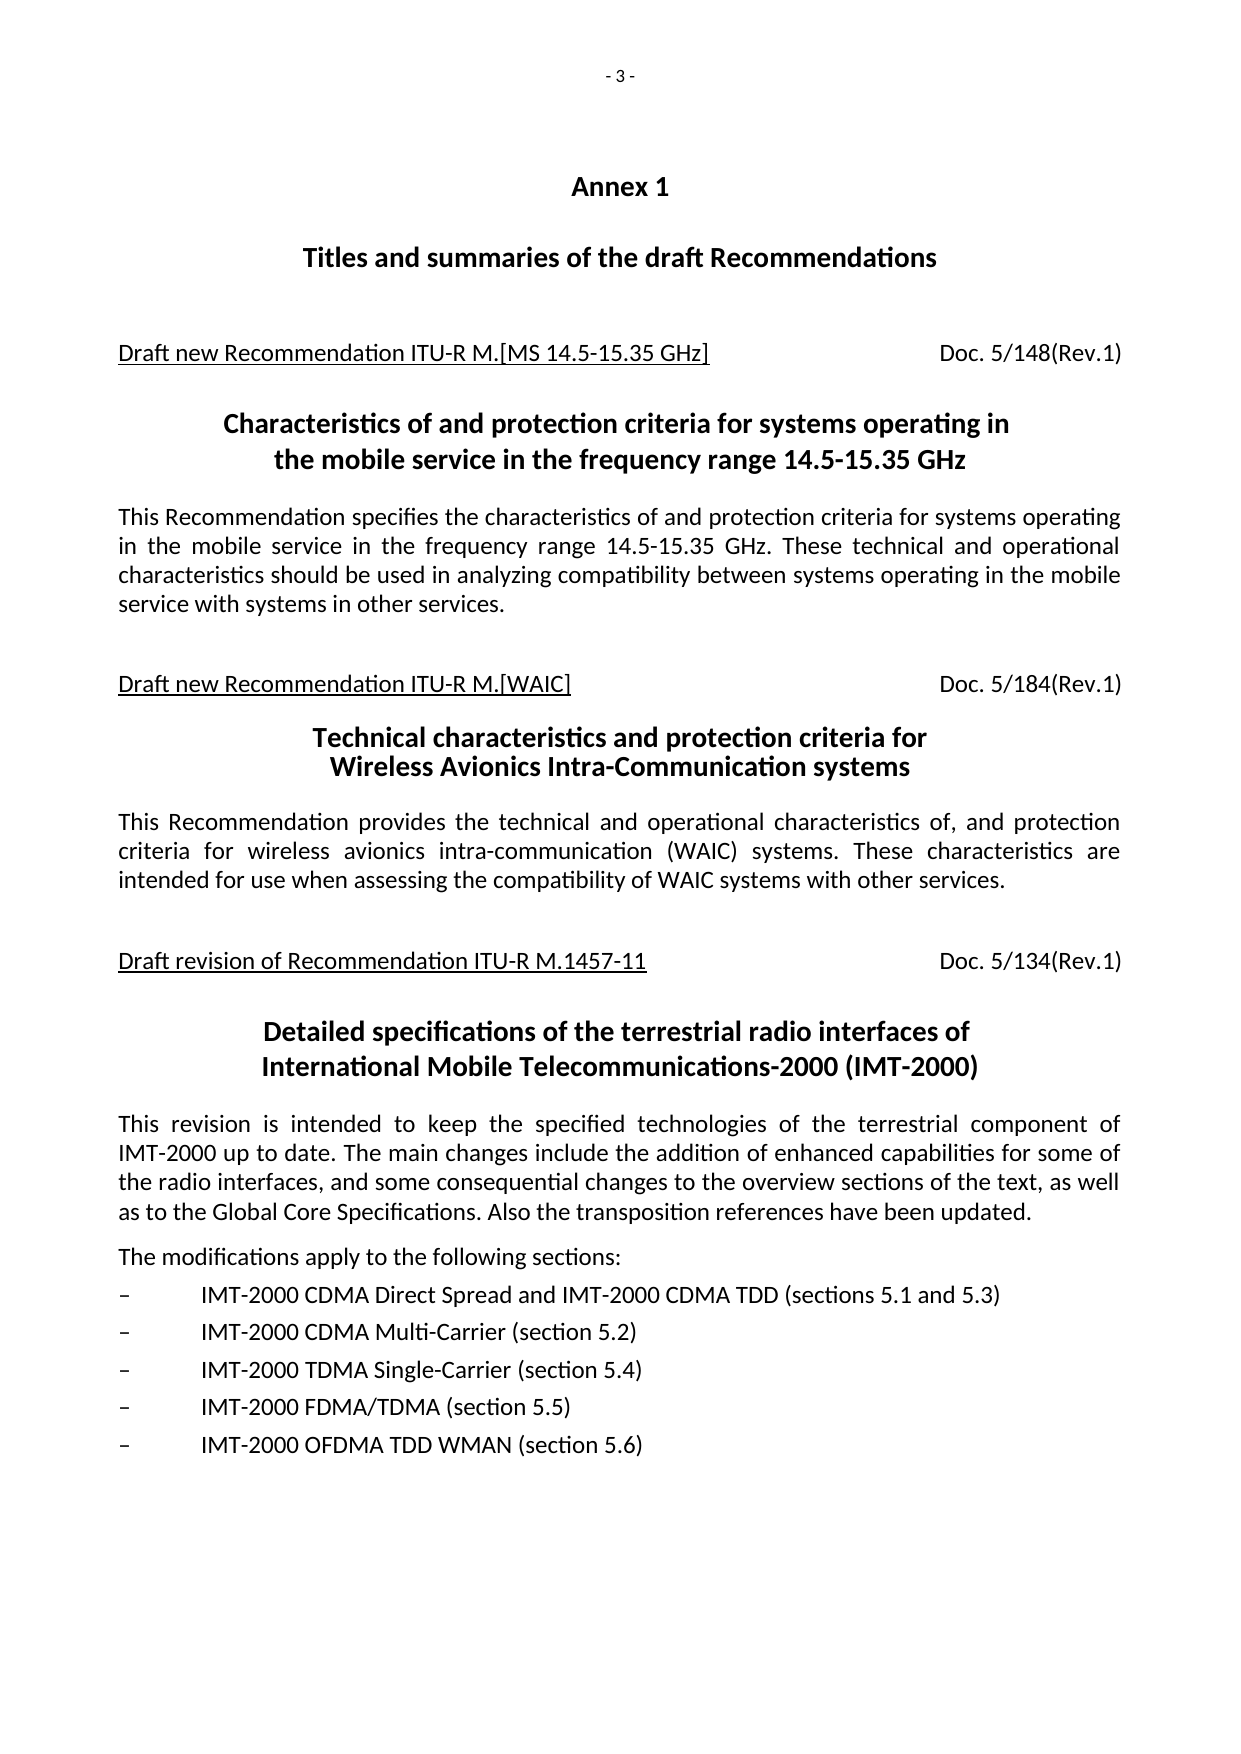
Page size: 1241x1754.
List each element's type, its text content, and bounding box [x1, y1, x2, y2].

text This Recommendation specifies the characteristics of and protection criteria for systems operating in the mobile service in the frequency range 14.5-15.35 GHz. These technical and operational characteristics should be used in analyzing compatibility between systems operating in the mobile service with systems in other services. [118, 502, 1122, 618]
text – IMT-2000 FDMA/TDMA (section 5.5) [118, 1392, 1122, 1422]
text – IMT-2000 CDMA Multi-Carrier (section 5.2) [118, 1317, 1122, 1347]
text – IMT-2000 OFDMA TDD WMAN (section 5.6) [118, 1430, 1122, 1459]
text – IMT-2000 CDMA Direct Spread and IMT-2000 CDMA TDD (sections 5.1 and 5.3) [118, 1280, 1122, 1309]
text This revision is intended to keep the specified technologies of the terrestrial component of IMT-2000 up to date. The main changes include the addition of enhanced capabilities for some of the radio interfaces, and some consequential changes to the overview sections of the text, as well as to the Global Core Specifications. Also the transposition references have been updated. [118, 1109, 1122, 1226]
title Annex 1 Titles and summaries of the draft Recommendations [118, 168, 1122, 275]
text This Recommendation provides the technical and operational characteristics of, and protection criteria for wireless avionics intra-communication (WAIC) systems. These characteristics are intended for use when assessing the compatibility of WAIC systems with other services. [118, 807, 1122, 895]
text Draft new Recommendation ITU-R M.[WAIC] Doc. 5/184(Rev.1) [118, 668, 1122, 699]
title Detailed specifications of the terrestrial radio interfaces of International Mobile Telecommunications-2000 (IMT-2000) [118, 1013, 1122, 1084]
text – IMT-2000 TDMA Single-Carrier (section 5.4) [118, 1355, 1122, 1384]
title Characteristics of and protection criteria for systems operating in the mobile service in the frequency range 14.5-15.35 GHz [118, 406, 1122, 477]
text Draft new Recommendation ITU-R M.[MS 14.5-15.35 GHz] Doc. 5/148(Rev.1) [118, 337, 1122, 368]
text Draft revision of Recommendation ITU-R M.1457-11 Doc. 5/134(Rev.1) [118, 945, 1122, 975]
title Technical characteristics and protection criteria for Wireless Avionics Intra-Communication systems [118, 724, 1122, 782]
text The modifications apply to the following sections: [118, 1242, 1122, 1272]
